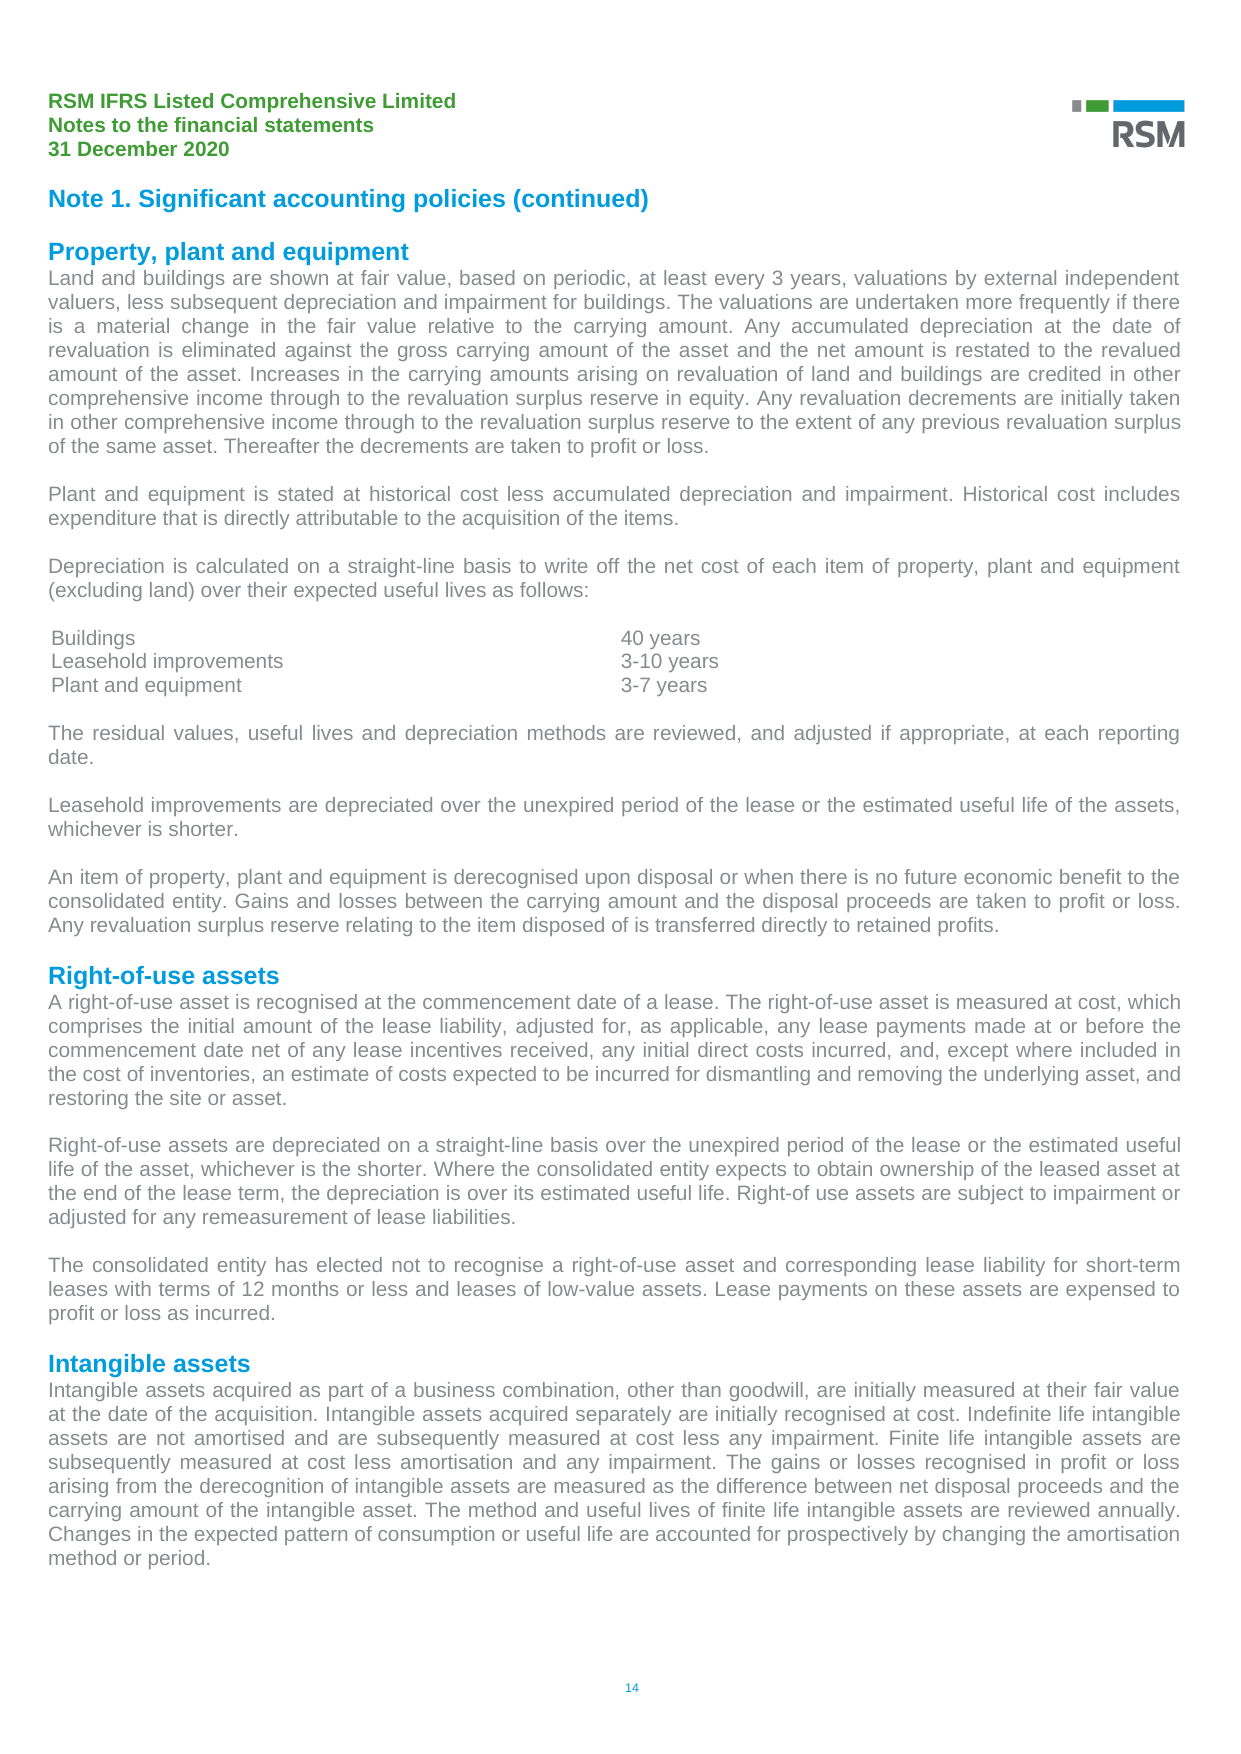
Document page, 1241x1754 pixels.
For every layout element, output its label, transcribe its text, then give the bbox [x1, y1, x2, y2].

table_cell Property, plant and equipment Land and buildings are shown at fair value, based on periodic, at least every 3 years, valuations by external independent valuers, less subsequent depreciation and impairment for buildings. The valuations are undertaken more frequently if there is a material change in the fair value relative to the carrying amount. Any accumulated depreciation at the date of revaluation is eliminated against the gross carrying amount of the asset and the net amount is restated to the revalued amount of the asset. Increases in the carrying amounts arising on revaluation of land and buildings are credited in other comprehensive income through to the revaluation surplus reserve in equity. Any revaluation decrements are initially taken in other comprehensive income through to the revaluation surplus reserve to the extent of any previous revaluation surplus of the same asset. Thereafter the decrements are taken to profit or loss. [48, 237, 1194, 482]
table_cell Leasehold improvements are depreciated over the unexpired period of the lease or the estimated useful life of the assets, whichever is shorter. [48, 793, 1194, 865]
table_cell The consolidated entity has elected not to recognise a right-of-use asset and corresponding lease liability for short-term leases with terms of 12 months or less and leases of low-value assets. Lease payments on these assets are expensed to profit or loss as incurred. [48, 1253, 1194, 1349]
table_cell An item of property, plant and equipment is derecognised upon disposal or when there is no future economic benefit to the consolidated entity. Gains and losses between the carrying amount and the disposal proceeds are taken to profit or loss. Any revaluation surplus reserve relating to the item disposed of is transferred directly to retained profits. [48, 865, 1194, 961]
table_cell Plant and equipment is stated at historical cost less accumulated depreciation and impairment. Historical cost includes expenditure that is directly attributable to the acquisition of the items. [48, 482, 1194, 553]
table_cell Intangible assets Intangible assets acquired as part of a business combination, other than goodwill, are initially measured at their fair value at the date of the acquisition. Intangible assets acquired separately are initially recognised at cost. Indefinite life intangible assets are not amortised and are subsequently measured at cost less any impairment. Finite life intangible assets are subsequently measured at cost less amortisation and any impairment. The gains or losses recognised in profit or loss arising from the derecognition of intangible assets are measured as the difference between net disposal proceeds and the carrying amount of the intangible asset. The method and useful lives of finite life intangible assets are reviewed annually. Changes in the expected pattern of consumption or useful life are accounted for prospectively by changing the amortisation method or period. [48, 1349, 1194, 1593]
table_cell Right-of-use assets A right-of-use asset is recognised at the commencement date of a lease. The right-of-use asset is measured at cost, which comprises the initial amount of the lease liability, adjusted for, as applicable, any lease payments made at or before the commencement date net of any lease incentives received, any initial direct costs incurred, and, except where included in the cost of inventories, an estimate of costs expected to be incurred for dismantling and removing the underlying asset, and restoring the site or asset. [48, 961, 1194, 1133]
table_cell Right-of-use assets are depreciated on a straight-line basis over the unexpired period of the lease or the estimated useful life of the asset, whichever is the shorter. Where the consolidated entity expects to obtain ownership of the leased asset at the end of the lease term, the depreciation is over its estimated useful life. Right-of use assets are subject to impairment or adjusted for any remeasurement of lease liabilities. [48, 1133, 1194, 1253]
table_cell The residual values, useful lives and depreciation methods are reviewed, and adjusted if appropriate, at each reporting date. [48, 721, 1194, 793]
table_cell Depreciation is calculated on a straight-line basis to write off the net cost of each item of property, plant and equipment (excluding land) over their expected useful lives as follows: [48, 554, 1194, 721]
picture [1060, 88, 1196, 159]
